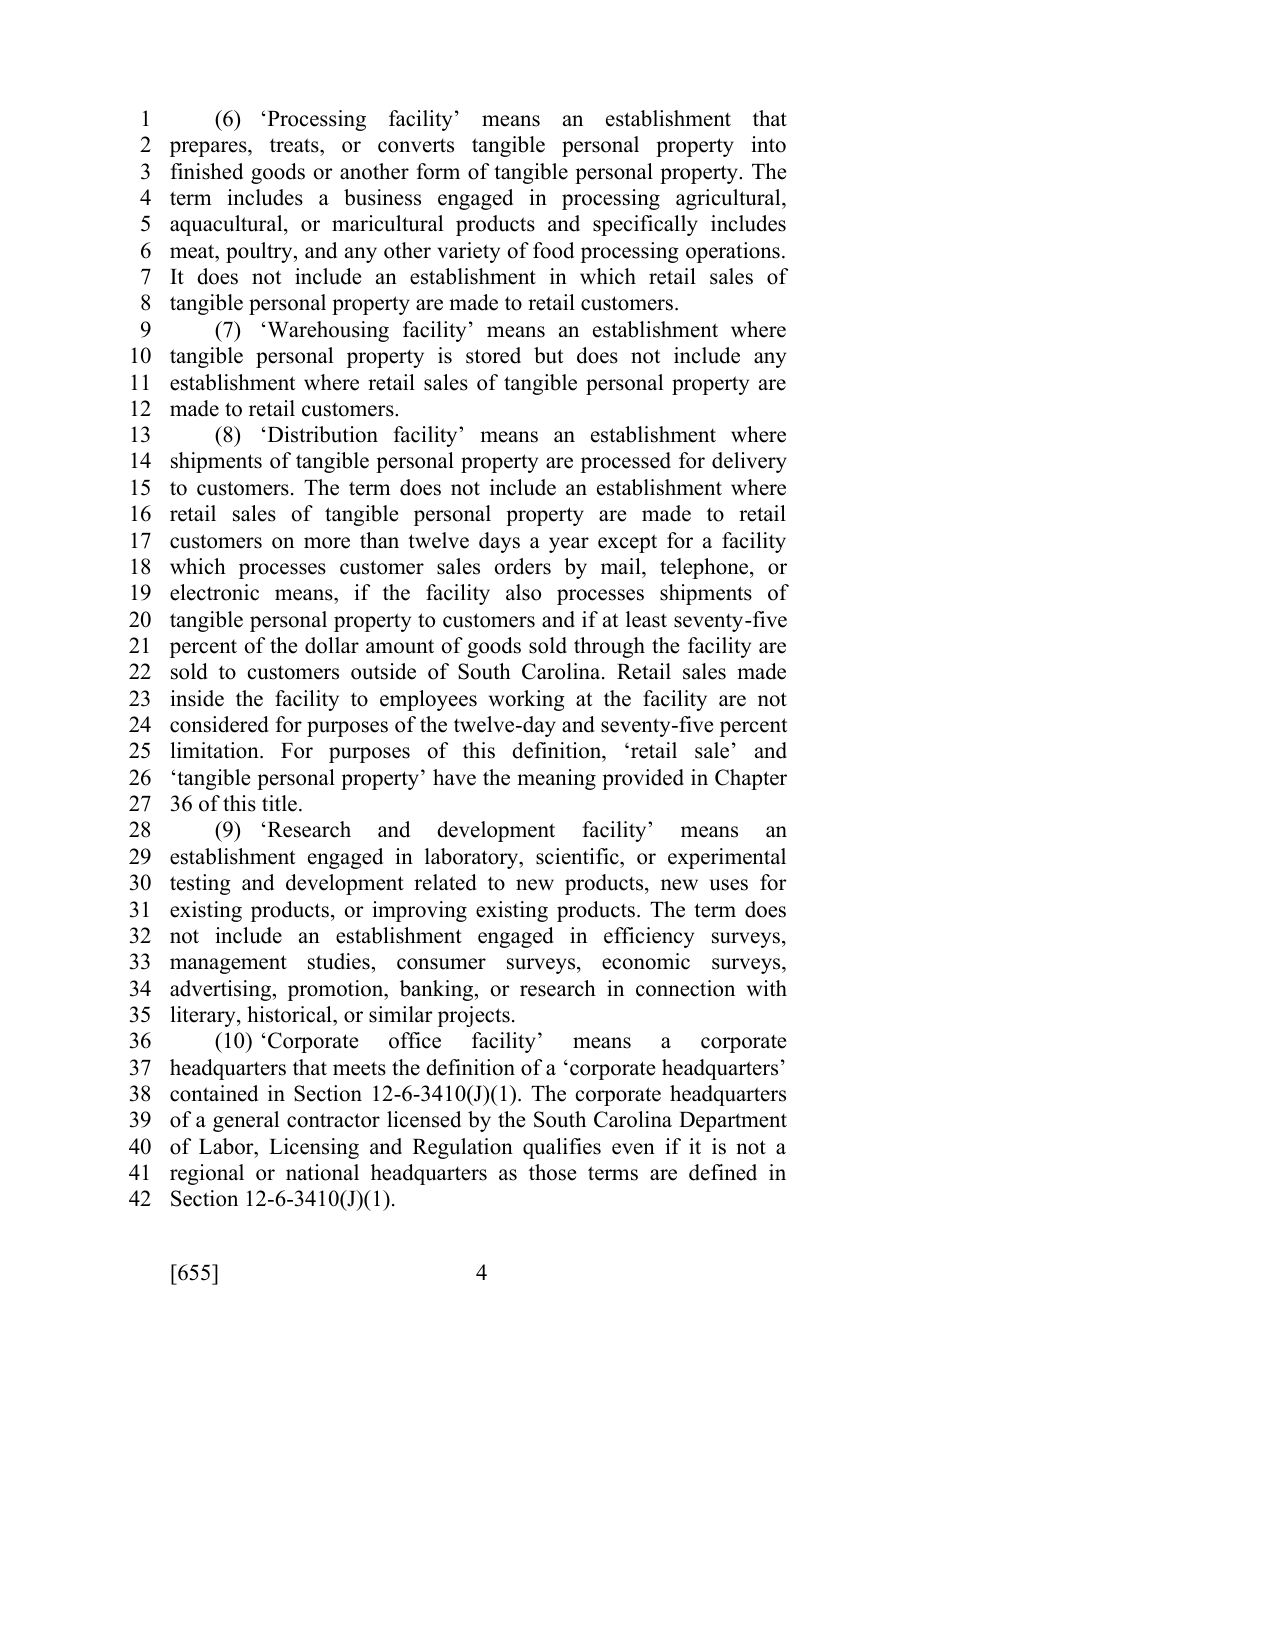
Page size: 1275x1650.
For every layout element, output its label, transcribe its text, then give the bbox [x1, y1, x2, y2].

text (6) ‘Processing facility’ means an establishment that prepares, treats, or converts tangible personal property into finished goods or another form of tangible personal property. The term includes a business engaged in processing agricultural, aquacultural, or maricultural products and specifically includes meat, poultry, and any other variety of food processing operations. It does not include an establishment in which retail sales of tangible personal property are made to retail customers. [169, 105, 787, 316]
text (7) ‘Warehousing facility’ means an establishment where tangible personal property is stored but does not include any establishment where retail sales of tangible personal property are made to retail customers. [169, 316, 787, 421]
text (9) ‘Research and development facility’ means an establishment engaged in laboratory, scientific, or experimental testing and development related to new products, new uses for existing products, or improving existing products. The term does not include an establishment engaged in efficiency surveys, management studies, consumer surveys, economic surveys, advertising, promotion, banking, or research in connection with literary, historical, or similar projects. [169, 817, 787, 1027]
text (8) ‘Distribution facility’ means an establishment where shipments of tangible personal property are processed for delivery to customers. The term does not include an establishment where retail sales of tangible personal property are made to retail customers on more than twelve days a year except for a facility which processes customer sales orders by mail, telephone, or electronic means, if the facility also processes shipments of tangible personal property to customers and if at least seventy-five percent of the dollar amount of goods sold through the facility are sold to customers outside of South Carolina. Retail sales made inside the facility to employees working at the facility are not considered for purposes of the twelve-day and seventy-five percent limitation. For purposes of this definition, ‘retail sale’ and ‘tangible personal property’ have the meaning provided in Chapter 36 of this title. [169, 421, 787, 817]
text (10) ‘Corporate office facility’ means a corporate headquarters that meets the definition of a ‘corporate headquarters’ contained in Section 12-6-3410(J)(1). The corporate headquarters of a general contractor licensed by the South Carolina Department of Labor, Licensing and Regulation qualifies even if it is not a regional or national headquarters as those terms are defined in Section 12-6-3410(J)(1). [169, 1027, 787, 1212]
